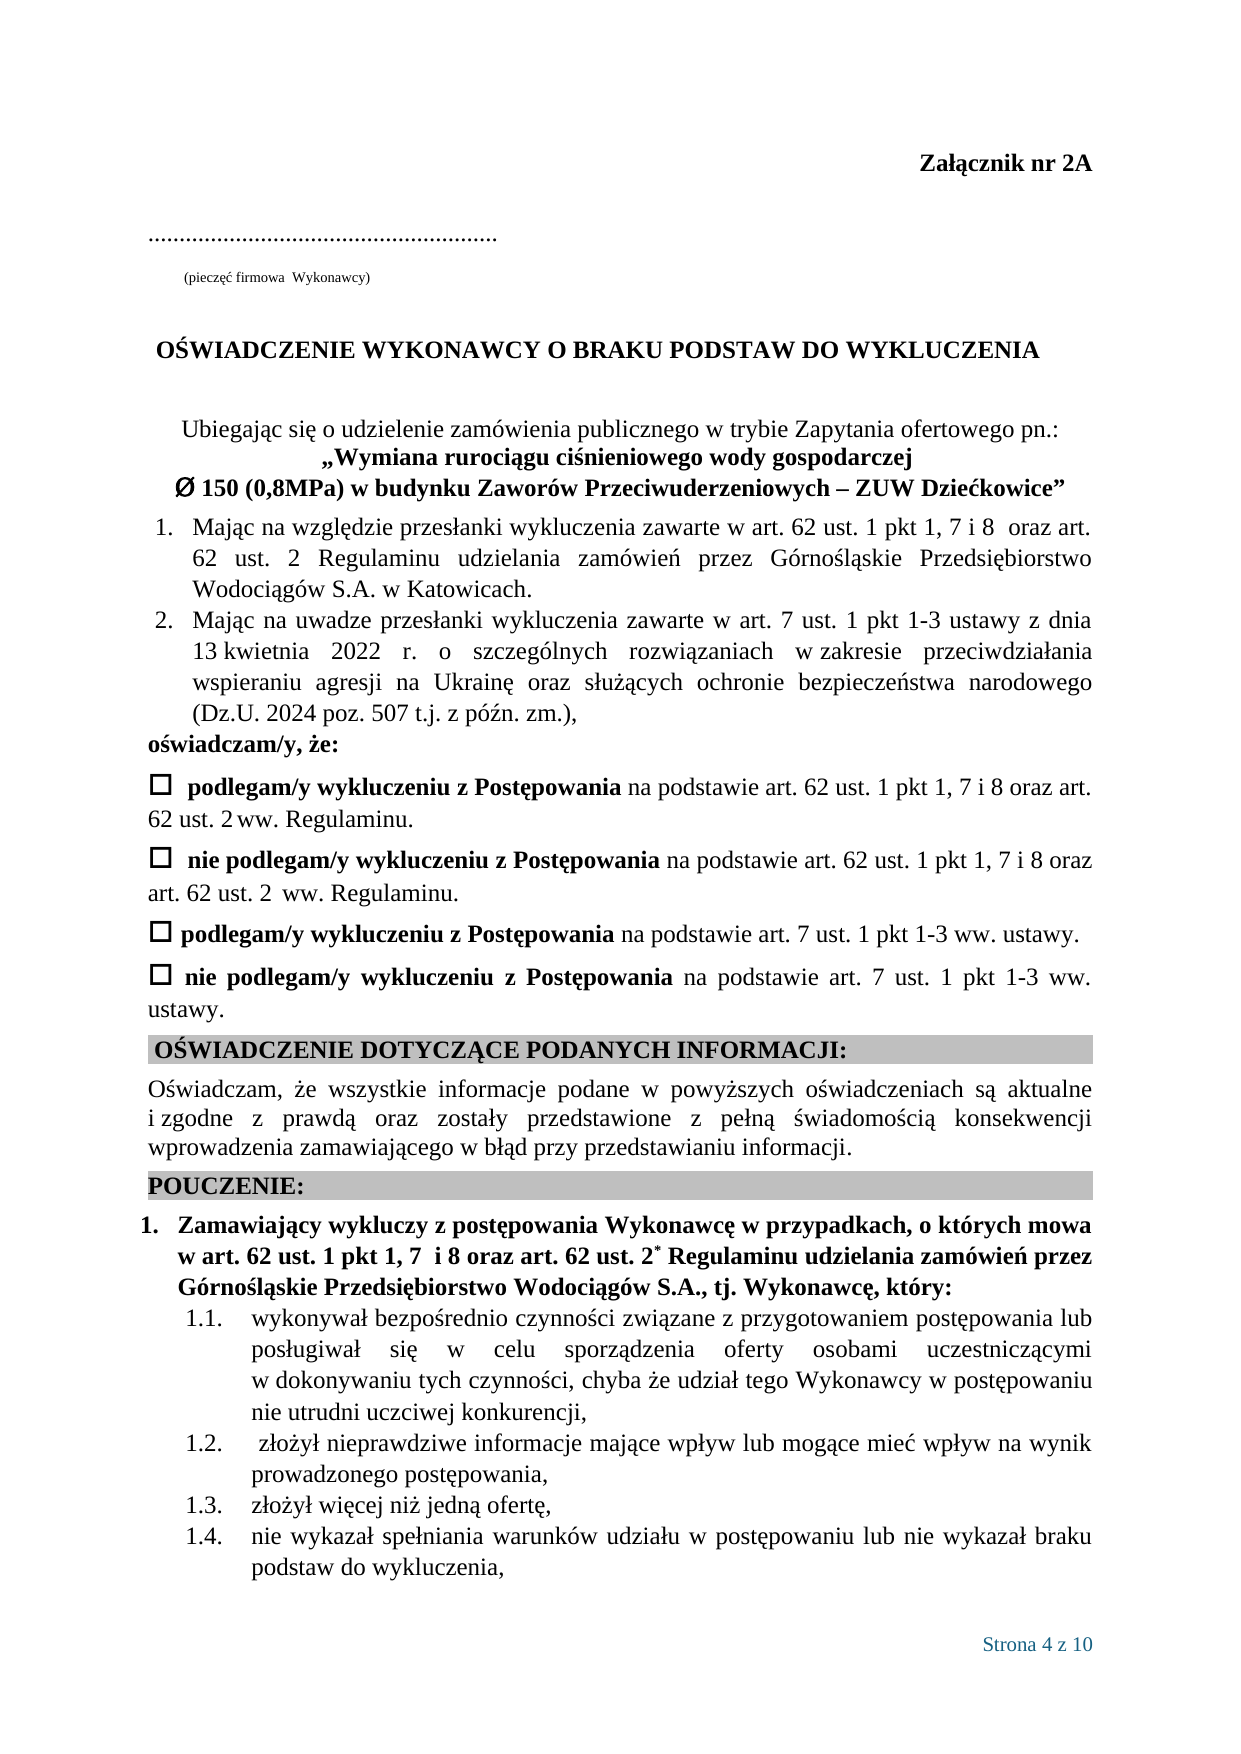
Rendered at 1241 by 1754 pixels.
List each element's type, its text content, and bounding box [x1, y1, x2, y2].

text OŚWIADCZENIE WYKONAWCY O BRAKU PODSTAW DO WYKLUCZENIA [148, 335, 1048, 364]
text podlegam/y wykluczeniu z Postępowania na podstawie art. 7 ust. 1 pkt 1-3 ww. ustawy. [148, 919, 1093, 949]
text podlegam/y wykluczeniu z Postępowania na podstawie art. 62 ust. 1 pkt 1, 7 i 8 oraz art. 62 ust. 2 ww. Regulaminu. [148, 772, 1093, 833]
list wykonywał bezpośrednio czynności związane z przygotowaniem postępowania lub posługiwał się w celu sporządzenia oferty osobami uczestniczącymi w dokonywaniu tych czynności, chyba że udział tego Wykonawcy w postępowaniu nie utrudni uczciwej konkurencji, [185, 1303, 1093, 1425]
list Zamawiający wykluczy z postępowania Wykonawcę w przypadkach, o których mowa w art. 62 ust. 1 pkt 1, 7 i 8 oraz art. 62 ust. 2* Regulaminu udzielania zamówień przez Górnośląskie Przedsiębiorstwo Wodociągów S.A., tj. Wykonawcę, który: [140, 1210, 1093, 1301]
text OŚWIADCZENIE DOTYCZĄCE PODANYCH INFORMACJI: [148, 1035, 1093, 1064]
list Mając na uwadze przesłanki wykluczenia zawarte w art. 7 ust. 1 pkt 1-3 ustawy z dnia 13 kwietnia 2022 r. o szczególnych rozwiązaniach w zakresie przeciwdziałania wspieraniu agresji na Ukrainę oraz służących ochronie bezpieczeństwa narodowego (Dz.U. 2024 poz. 507 t.j. z późn. zm.), [154, 605, 1093, 727]
list złożył więcej niż jedną ofertę, [185, 1490, 1093, 1518]
text Oświadczam, że wszystkie informacje podane w powyższych oświadczeniach są aktualne i zgodne z prawdą oraz zostały przedstawione z pełną świadomością konsekwencji wprowadzenia zamawiającego w błąd przy przedstawianiu informacji. [148, 1074, 1093, 1161]
list nie wykazał spełniania warunków udziału w postępowaniu lub nie wykazał braku podstaw do wykluczenia, [185, 1521, 1093, 1581]
text Ubiegając się o udzielenie zamówienia publicznego w trybie Zapytania ofertowego pn.: „Wymiana rurociągu ciśnieniowego wody gospodarczej Ø 150 (0,8MPa) w budynku Zaworów Przeciwuderzeniowych – ZUW Dziećkowice” [148, 414, 1093, 501]
text (pieczęć firmowa Wykonawcy) [148, 257, 1093, 286]
text nie podlegam/y wykluczeniu z Postępowania na podstawie art. 62 ust. 1 pkt 1, 7 i 8 oraz art. 62 ust. 2 ww. Regulaminu. [148, 846, 1093, 906]
text Załącznik nr 2A [148, 148, 1093, 176]
text nie podlegam/y wykluczeniu z Postępowania na podstawie art. 7 ust. 1 pkt 1-3 ww. ustawy. [148, 962, 1093, 1023]
text oświadczam/y, że: [148, 729, 1093, 758]
list Mając na względzie przesłanki wykluczenia zawarte w art. 62 ust. 1 pkt 1, 7 i 8 oraz art. 62 ust. 2 Regulaminu udzielania zamówień przez Górnośląskie Przedsiębiorstwo Wodociągów S.A. w Katowicach. [154, 512, 1093, 603]
text POUCZENIE: [148, 1171, 1093, 1200]
text ........................................................ [148, 218, 1093, 247]
list złożył nieprawdziwe informacje mające wpływ lub mogące mieć wpływ na wynik prowadzonego postępowania, [185, 1428, 1093, 1487]
